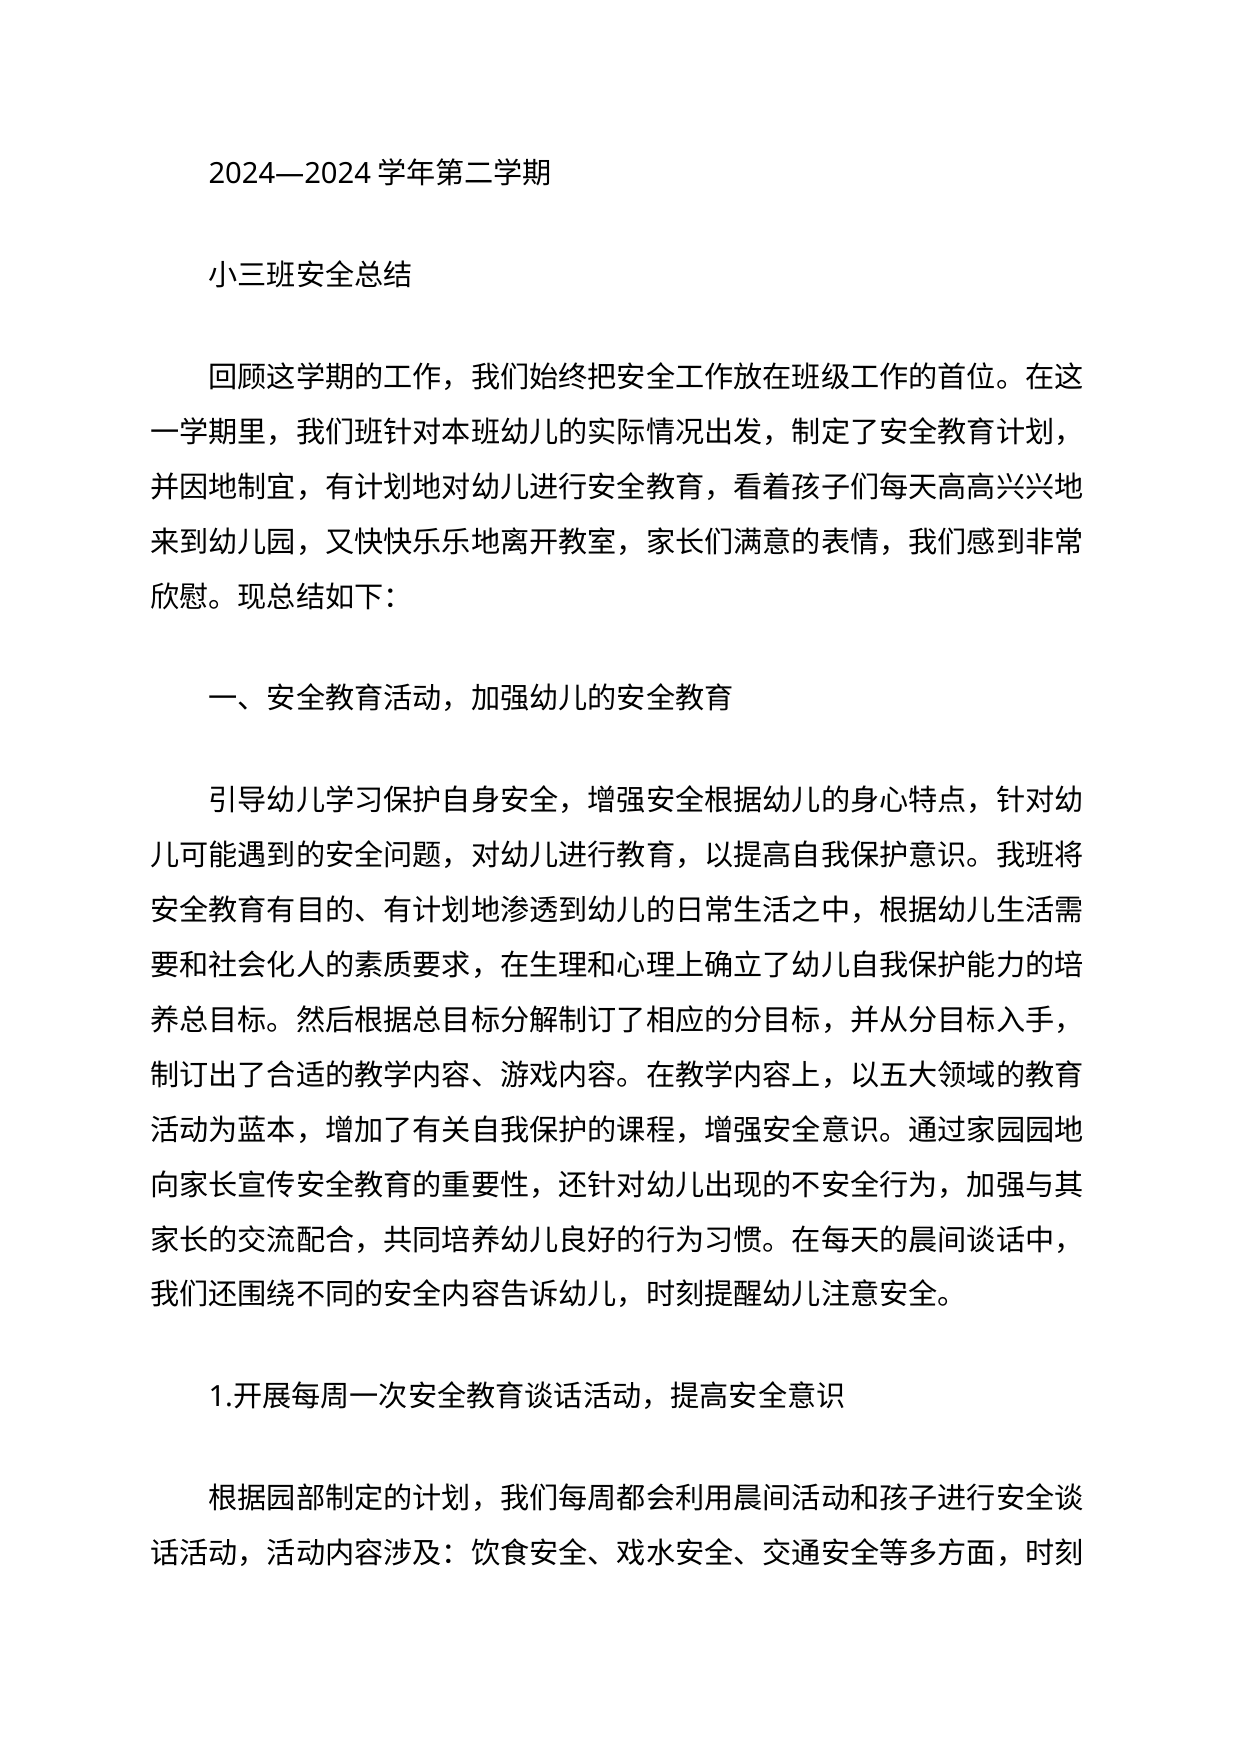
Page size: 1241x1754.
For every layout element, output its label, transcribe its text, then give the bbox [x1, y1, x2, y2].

text 2024—2024学年第二学期 [150, 150, 1090, 192]
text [150, 1475, 1090, 1572]
text 1.开展每周一次安全教育谈话活动，提高安全意识 [150, 1373, 1090, 1415]
text 引导幼儿学习保护自身安全，增强安全根据幼儿的身心特点，针对幼儿可能遇到的安全问题，对幼儿进行教育，以提高自我保护意识。我班将安全教育有目的、有计划地渗透到幼儿的日常生活之中，根据幼儿生活需要和社会化人的素质要求，在生理和心理上确立了幼儿自我保护能力的培养总目标。然后根据总目标分解制订了相应的分目标，并从分目标入手，制订出了合适的教学内容、游戏内容。在教学内容上，以五大领域的教育活动为蓝本，增加了有关自我保护的课程，增强安全意识。通过家园园地向家长宣传安全教育的重要性，还针对幼儿出现的不安全行为，加强与其家长的交流配合，共同培养幼儿良好的行为习惯。在每天的晨间谈话中，我们还围绕不同的安全内容告诉幼儿，时刻提醒幼儿注意安全。 [150, 777, 1090, 1313]
text 一、安全教育活动，加强幼儿的安全教育 [150, 675, 1090, 717]
text 回顾这学期的工作，我们始终把安全工作放在班级工作的首位。在这一学期里，我们班针对本班幼儿的实际情况出发，制定了安全教育计划，并因地制宜，有计划地对幼儿进行安全教育，看着孩子们每天高高兴兴地来到幼儿园，又快快乐乐地离开教室，家长们满意的表情，我们感到非常欣慰。现总结如下： [150, 354, 1090, 616]
text 小三班安全总结 [150, 252, 1090, 294]
